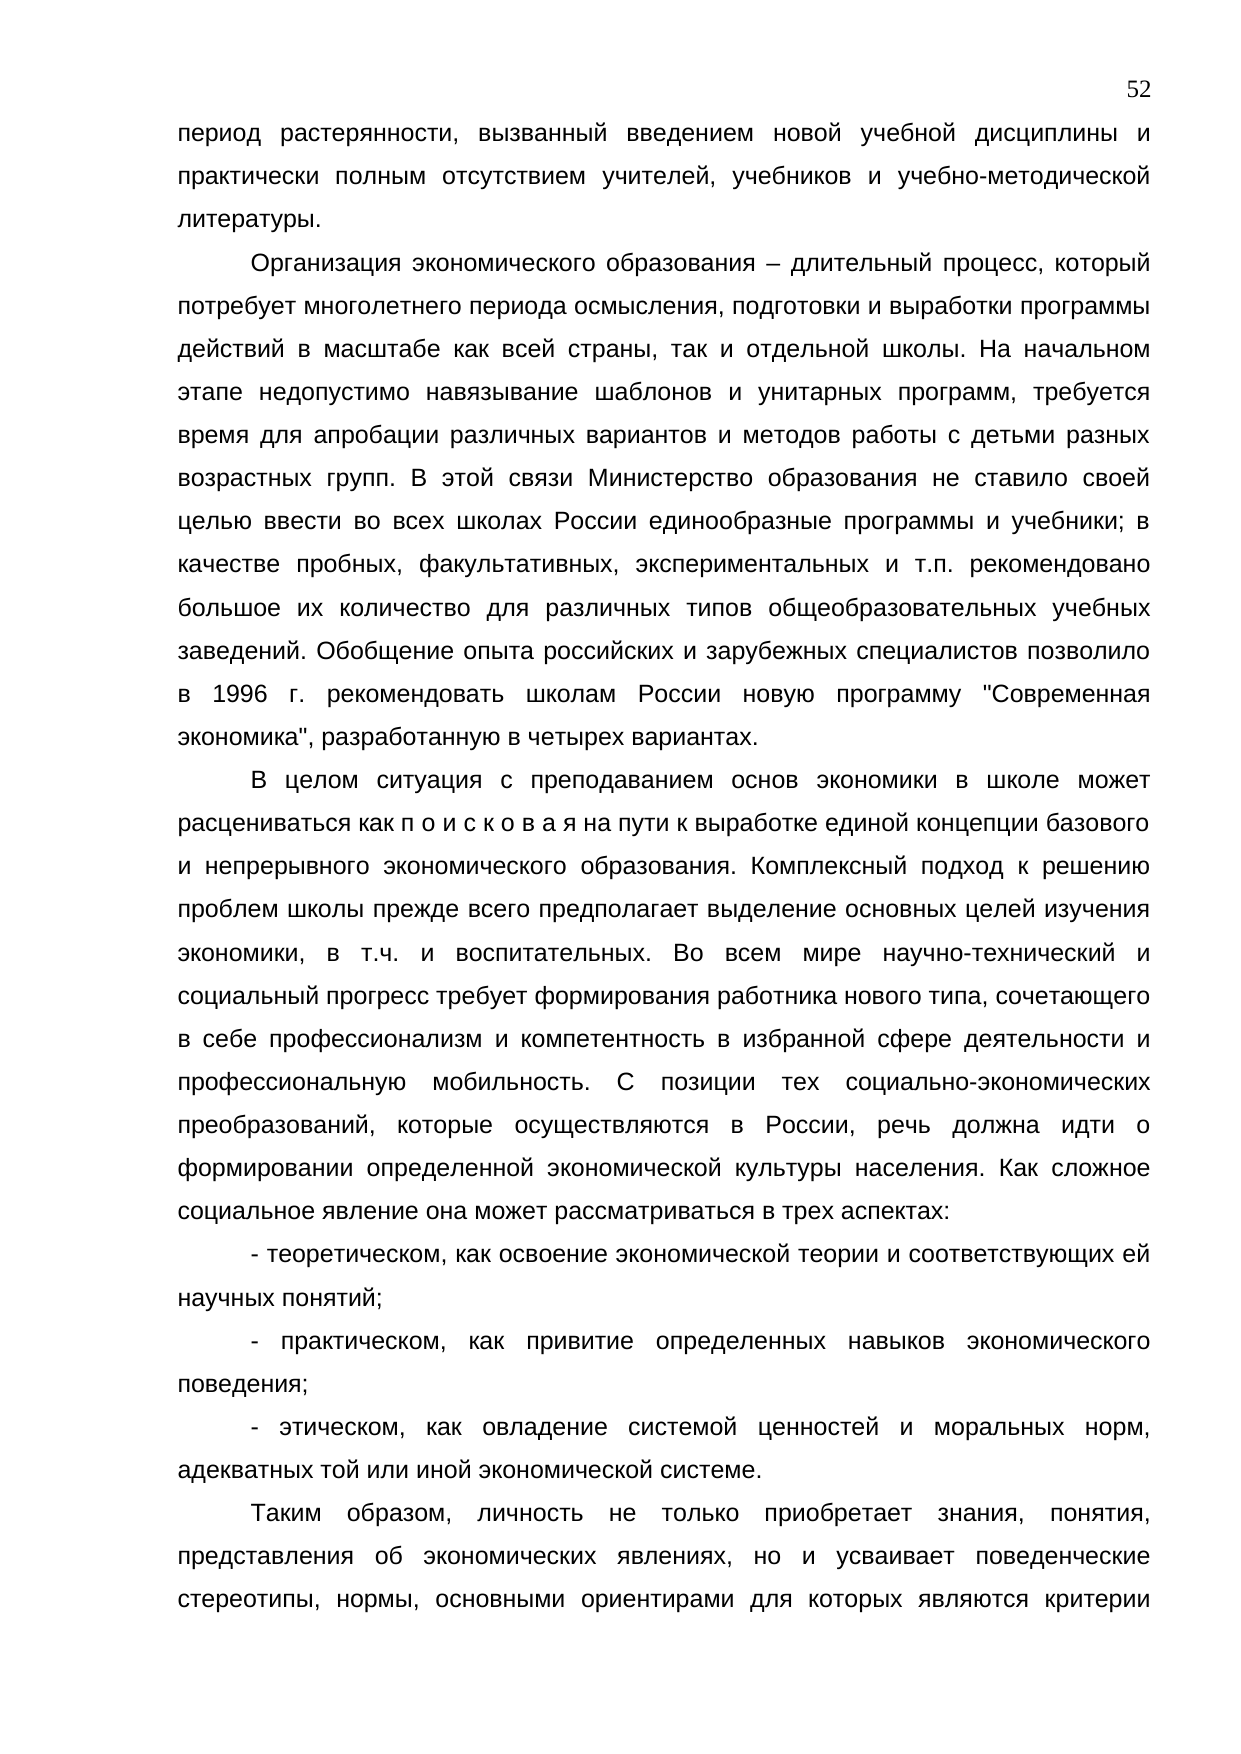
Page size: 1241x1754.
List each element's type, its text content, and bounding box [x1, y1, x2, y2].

text - практическом, как привитие определенных навыков экономического поведения; [177, 1326, 1152, 1397]
text - этическом, как овладение системой ценностей и моральных норм, адекватных той или иной экономической системе. [177, 1412, 1152, 1484]
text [177, 118, 1152, 233]
text Организация экономического образования – длительный процесс, который потребует многолетнего периода осмысления, подготовки и выработки программы действий в масштабе как всей страны, так и отдельной школы. На начальном этапе недопустимо навязывание шаблонов и унитарных программ, требуется время для апробации различных вариантов и методов работы с детьми разных возрастных групп. В этой связи Министерство образования не ставило своей целью ввести во всех школах России единообразные программы и учебники; в качестве пробных, факультативных, экспериментальных и т.п. рекомендовано большое их количество для различных типов общеобразовательных учебных заведений. Обобщение опыта российских и зарубежных специалистов позволило в . рекомендовать школам России новую программу "Современная экономика", разработанную в четырех вариантах. [177, 247, 1152, 751]
text - теоретическом, как освоение экономической теории и соответствующих ей научных понятий; [177, 1239, 1152, 1311]
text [177, 1498, 1152, 1613]
text В целом ситуация с преподаванием основ экономики в школе может расцениваться как п о и с к о в а я на пути к выработке единой концепции базового и непрерывного экономического образования. Комплексный подход к решению проблем школы прежде всего предполагает выделение основных целей изучения экономики, в т.ч. и воспитательных. Во всем мире научно-технический и социальный прогресс требует формирования работника нового типа, сочетающего в себе профессионализм и компетентность в избранной сфере деятельности и профессиональную мобильность. С позиции тех социально-экономических преобразований, которые осуществляются в России, речь должна идти о формировании определенной экономической культуры населения. Как сложное социальное явление она может рассматриваться в трех аспектах: [177, 765, 1152, 1225]
